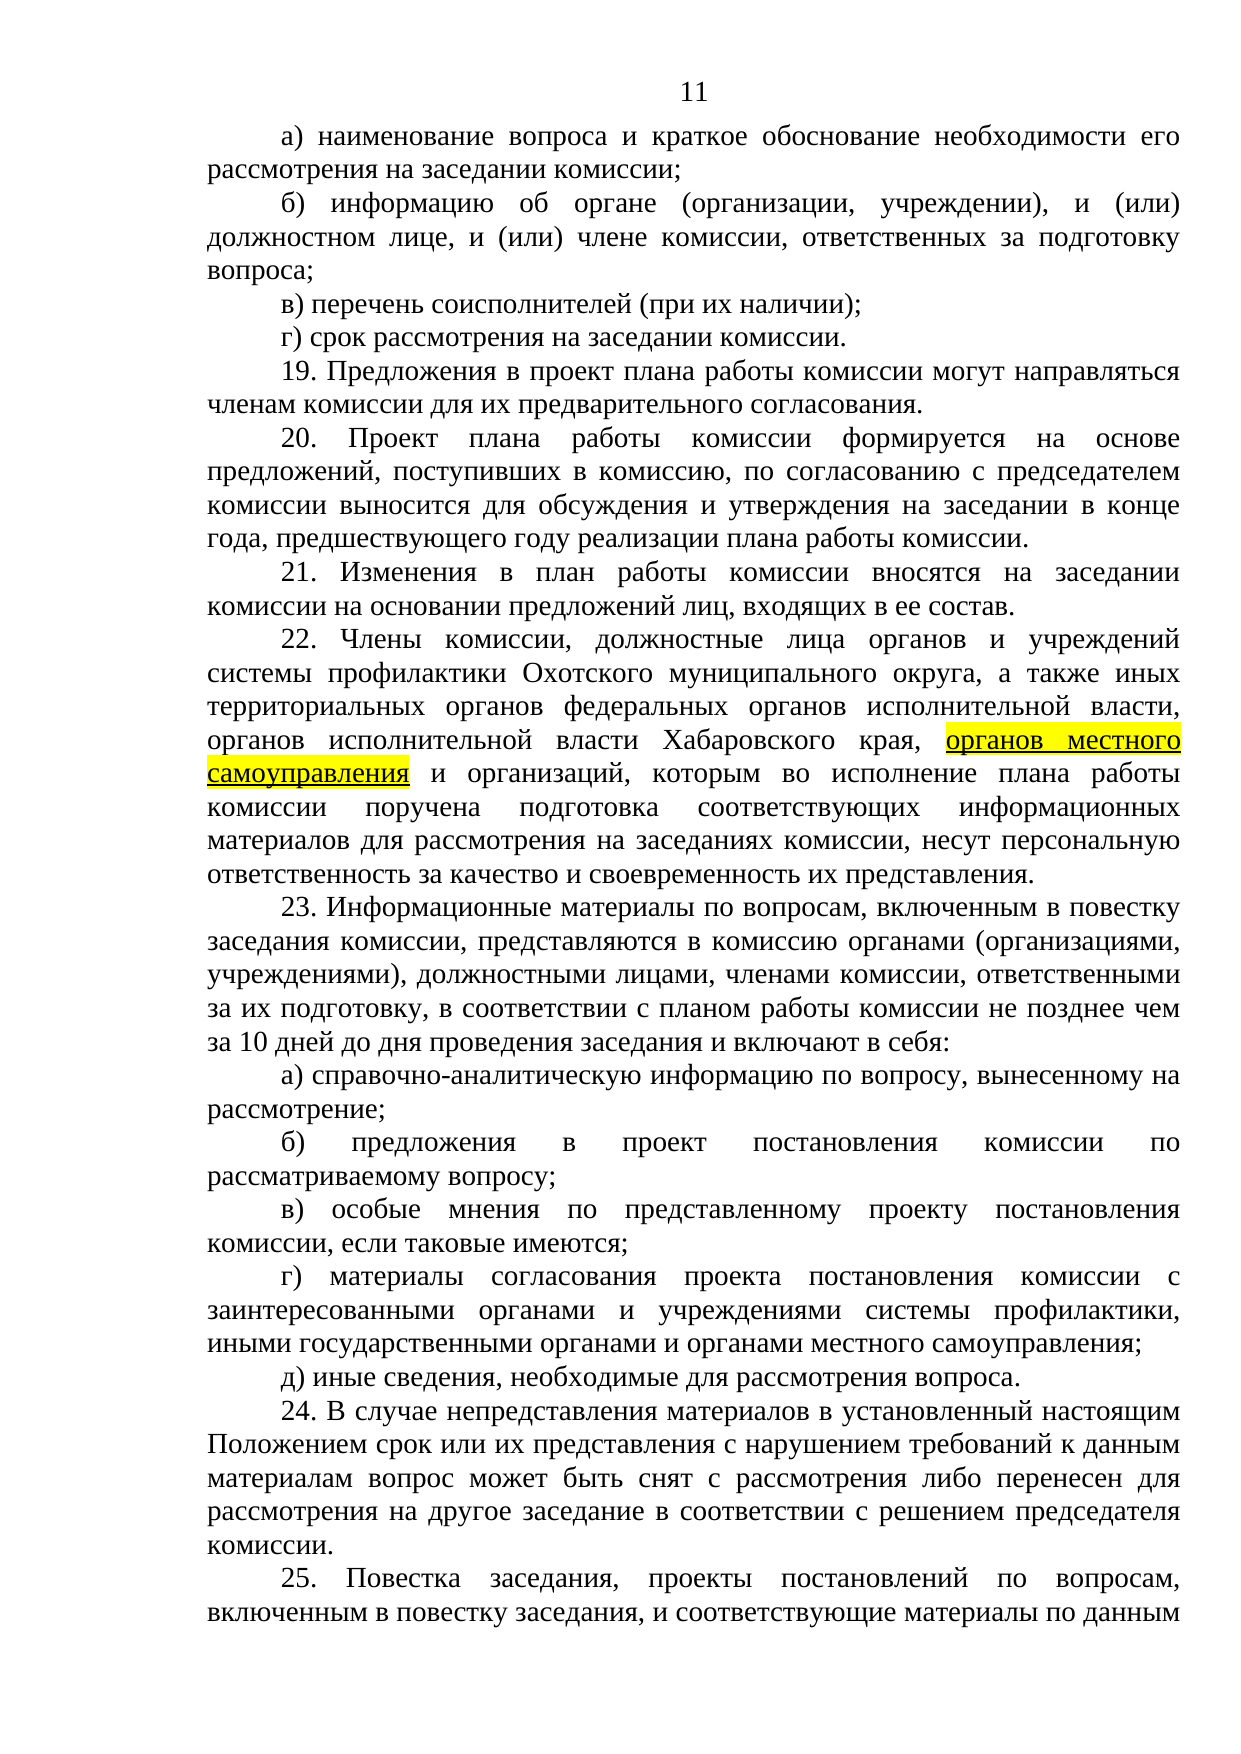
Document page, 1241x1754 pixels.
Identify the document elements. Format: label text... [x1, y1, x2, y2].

text б) информацию об органе (организации, учреждении), и (или) должностном лице, и (или) члене комиссии, ответственных за подготовку вопроса; [207, 185, 1181, 286]
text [207, 1560, 1181, 1627]
text д) иные сведения, необходимые для рассмотрения вопроса. [207, 1359, 1181, 1393]
text 22. Члены комиссии, должностные лица органов и учреждений системы профилактики Охотского муниципального округа, а также иных территориальных органов федеральных органов исполнительной власти, органов исполнительной власти Хабаровского края, органов местного самоуправления и организаций, которым во исполнение плана работы комиссии поручена подготовка соответствующих информационных материалов для рассмотрения на заседаниях комиссии, несут персональную ответственность за качество и своевременность их представления. [207, 621, 1181, 889]
text 21. Изменения в план работы комиссии вносятся на заседании комиссии на основании предложений лиц, входящих в ее состав. [207, 554, 1181, 621]
text б) предложения в проект постановления комиссии по рассматриваемому вопросу; [207, 1124, 1181, 1191]
text г) материалы согласования проекта постановления комиссии с заинтересованными органами и учреждениями системы профилактики, иными государственными органами и органами местного самоуправления; [207, 1258, 1181, 1359]
text 20. Проект плана работы комиссии формируется на основе предложений, поступивших в комиссию, по согласованию с председателем комиссии выносится для обсуждения и утверждения на заседании в конце года, предшествующего году реализации плана работы комиссии. [207, 420, 1181, 554]
text г) срок рассмотрения на заседании комиссии. [207, 319, 1181, 353]
text в) перечень соисполнителей (при их наличии); [207, 286, 1181, 319]
text а) справочно-аналитическую информацию по вопросу, вынесенному на рассмотрение; [207, 1057, 1181, 1124]
text а) наименование вопроса и краткое обоснование необходимости его рассмотрения на заседании комиссии; [207, 118, 1181, 185]
text 19. Предложения в проект плана работы комиссии могут направляться членам комиссии для их предварительного согласования. [207, 353, 1181, 420]
text 23. Информационные материалы по вопросам, включенным в повестку заседания комиссии, представляются в комиссию органами (организациями, учреждениями), должностными лицами, членами комиссии, ответственными за их подготовку, в соответствии с планом работы комиссии не позднее чем за 10 дней до дня проведения заседания и включают в себя: [207, 889, 1181, 1057]
text в) особые мнения по представленному проекту постановления комиссии, если таковые имеются; [207, 1191, 1181, 1258]
text 24. В случае непредставления материалов в установленный настоящим Положением срок или их представления с нарушением требований к данным материалам вопрос может быть снят с рассмотрения либо перенесен для рассмотрения на другое заседание в соответствии с решением председателя комиссии. [207, 1393, 1181, 1560]
